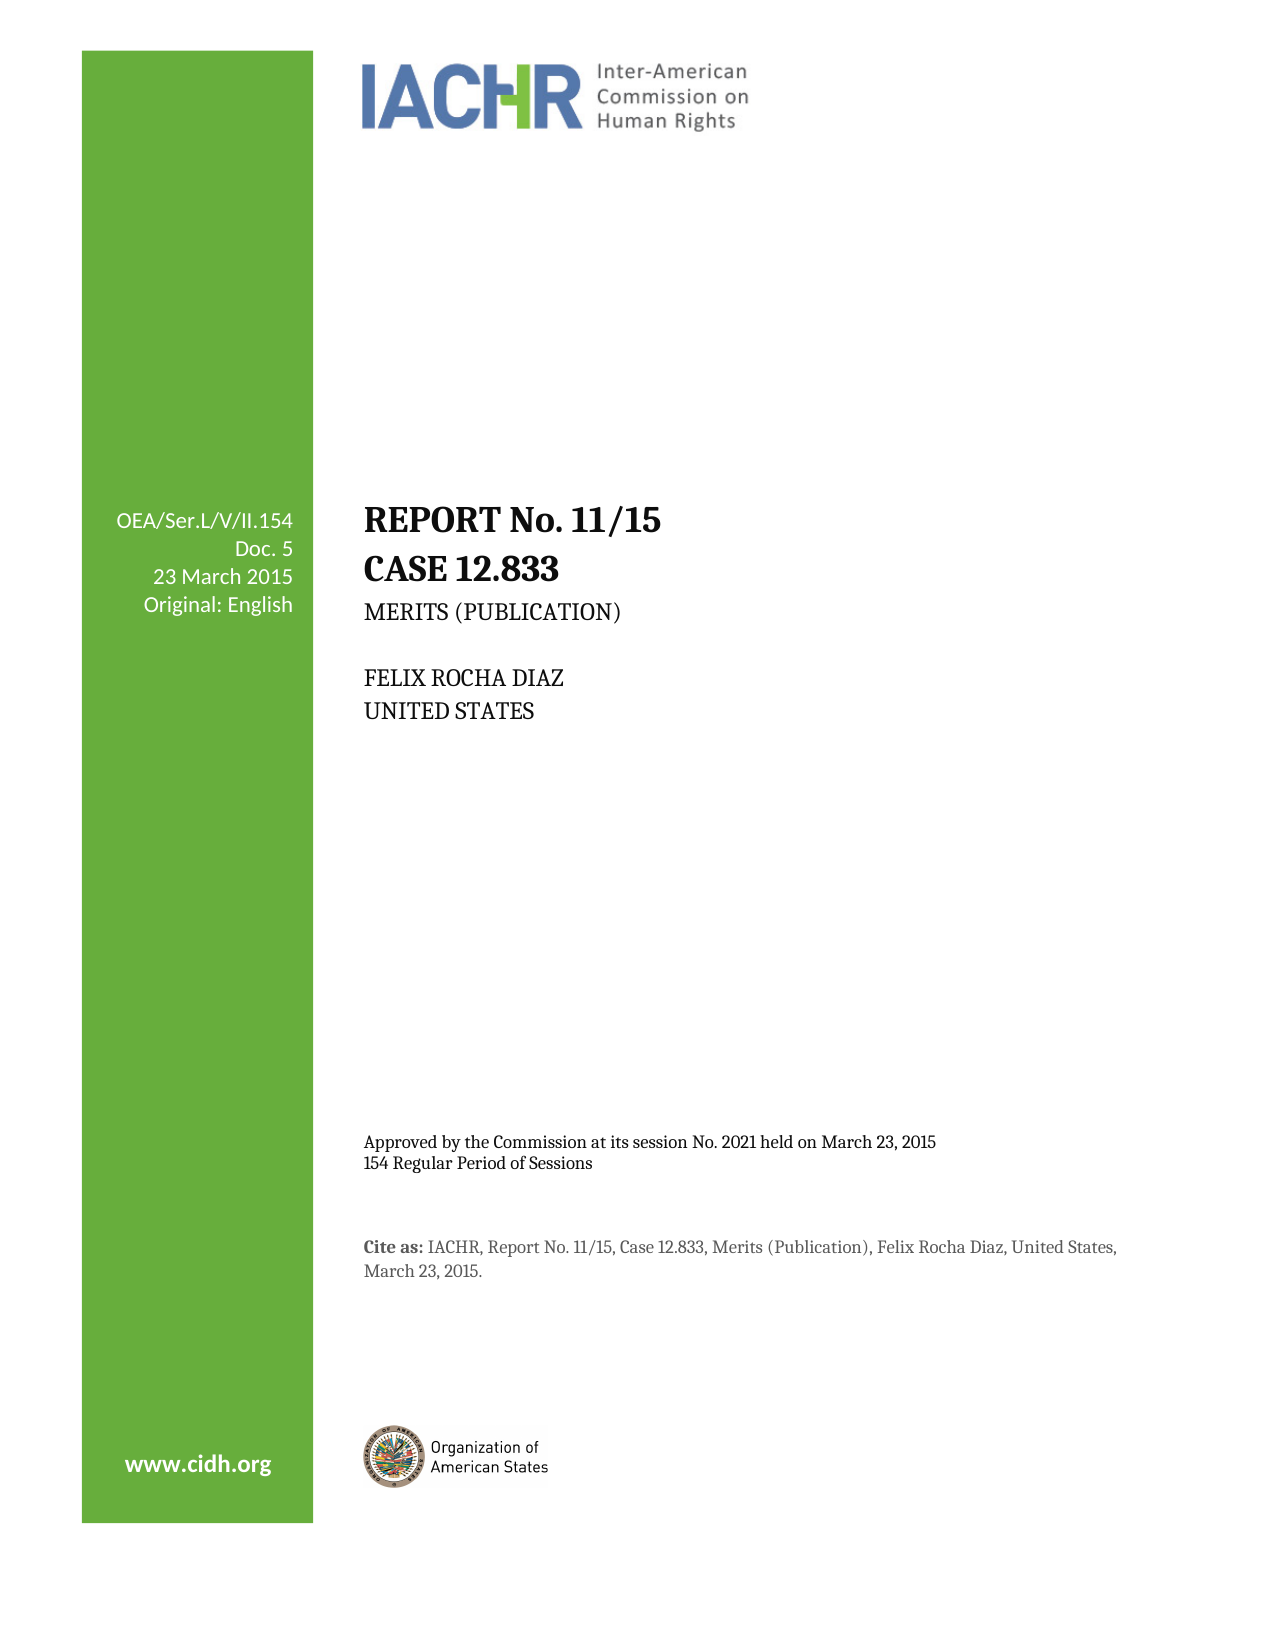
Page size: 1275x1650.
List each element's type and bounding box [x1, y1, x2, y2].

picture [352, 55, 767, 136]
picture [363, 1425, 548, 1488]
